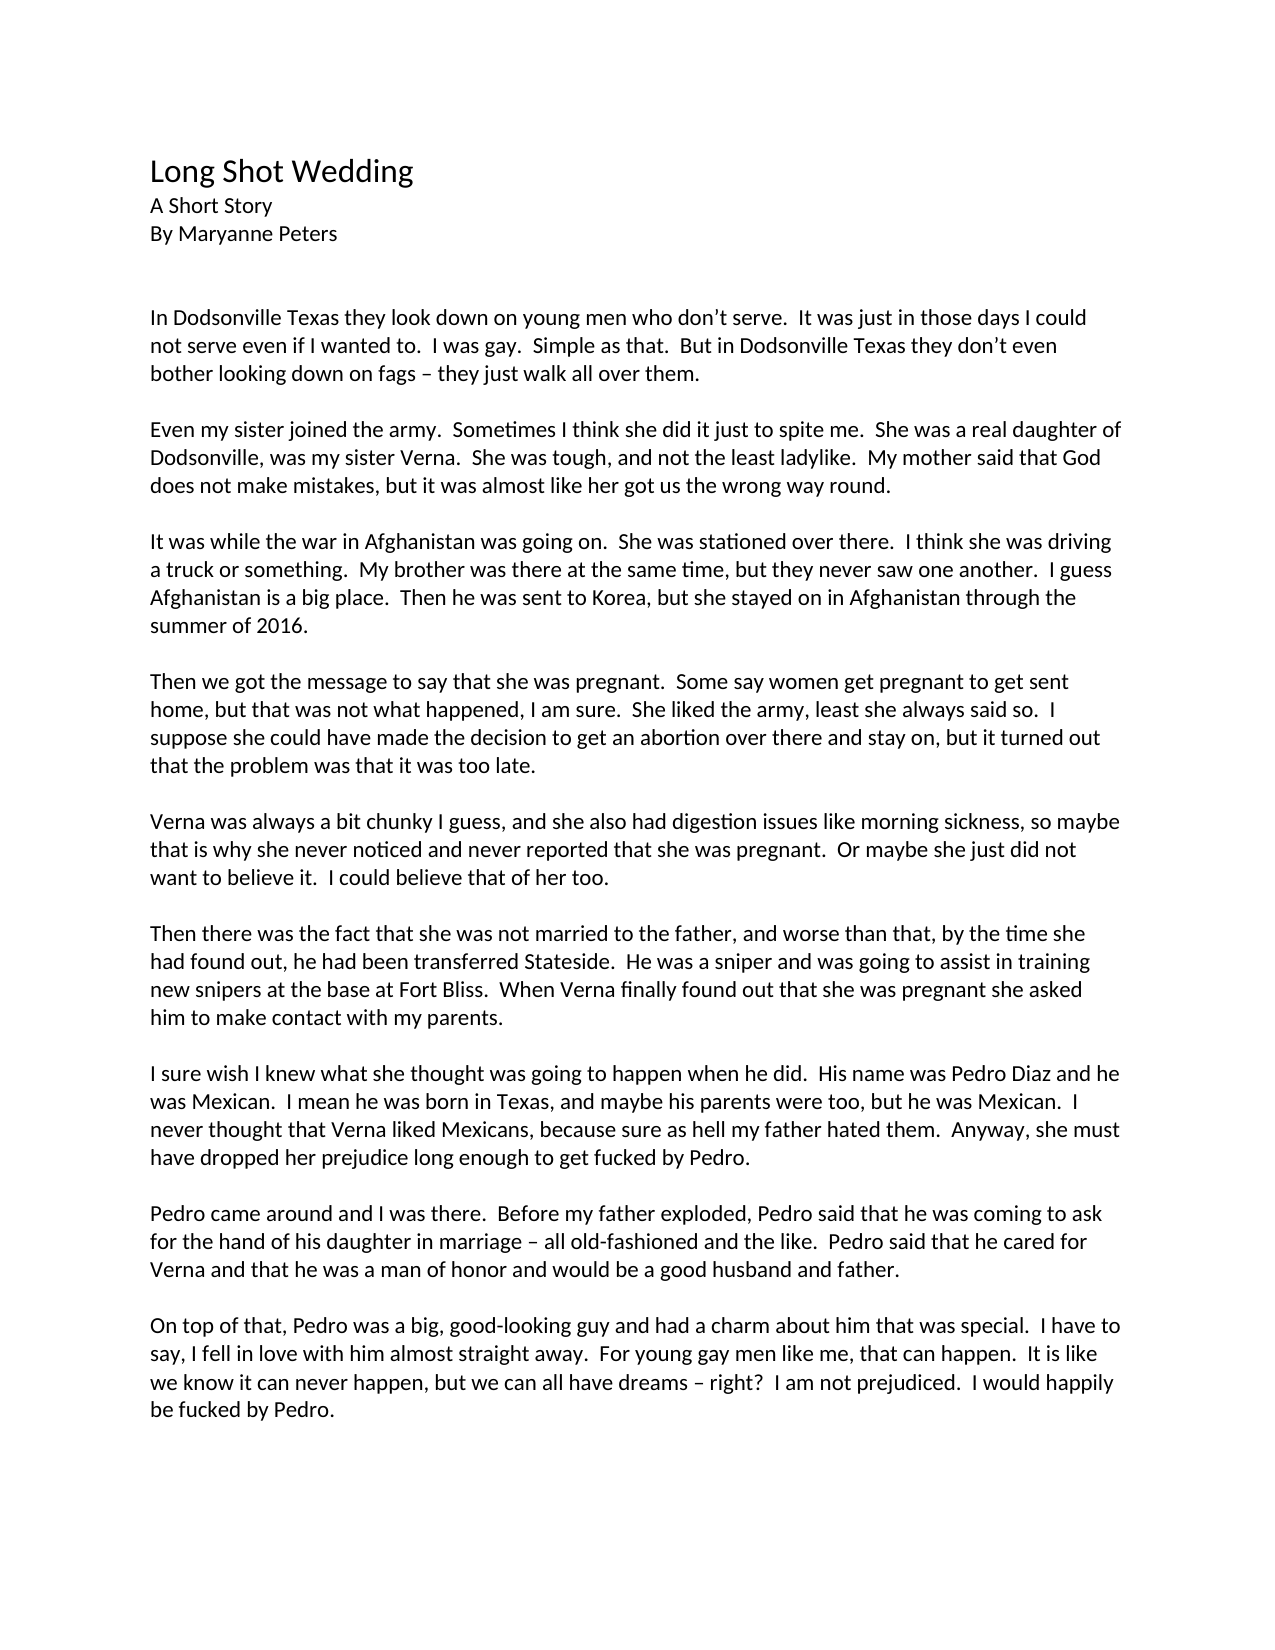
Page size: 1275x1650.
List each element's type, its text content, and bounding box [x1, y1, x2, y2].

text In Dodsonville Texas they look down on young men who don’t serve. It was just in those days I could not serve even if I wanted to. I was gay. Simple as that. But in Dodsonville Texas they don’t even bother looking down on fags – they just walk all over them. [150, 303, 1125, 387]
text By Maryanne Peters [150, 219, 1125, 247]
text Even my sister joined the army. Sometimes I think she did it just to spite me. She was a real daughter of Dodsonville, was my sister Verna. She was tough, and not the least ladylike. My mother said that God does not make mistakes, but it was almost like her got us the wrong way round. [150, 415, 1125, 499]
text A Short Story [150, 191, 1125, 219]
text Pedro came around and I was there. Before my father exploded, Pedro said that he was coming to ask for the hand of his daughter in marriage – all old-fashioned and the like. Pedro said that he cared for Verna and that he was a man of honor and would be a good husband and father. [150, 1199, 1125, 1283]
text Verna was always a bit chunky I guess, and she also had digestion issues like morning sickness, so maybe that is why she never noticed and never reported that she was pregnant. Or maybe she just did not want to believe it. I could believe that of her too. [150, 807, 1125, 891]
text On top of that, Pedro was a big, good-looking guy and had a charm about him that was special. I have to say, I fell in love with him almost straight away. For young gay men like me, that can happen. It is like we know it can never happen, but we can all have dreams – right? I am not prejudiced. I would happily be fucked by Pedro. [150, 1312, 1125, 1424]
text Then we got the message to say that she was pregnant. Some say women get pregnant to get sent home, but that was not what happened, I am sure. She liked the army, least she always said so. I suppose she could have made the decision to get an abortion over there and stay on, but it turned out that the problem was that it was too late. [150, 667, 1125, 779]
text It was while the war in Afghanistan was going on. She was stationed over there. I think she was driving a truck or something. My brother was there at the same time, but they never saw one another. I guess Afghanistan is a big place. Then he was sent to Korea, but she stayed on in Afghanistan through the summer of 2016. [150, 527, 1125, 639]
text I sure wish I knew what she thought was going to happen when he did. His name was Pedro Diaz and he was Mexican. I mean he was born in Texas, and maybe his parents were too, but he was Mexican. I never thought that Verna liked Mexicans, because sure as hell my father hated them. Anyway, she must have dropped her prejudice long enough to get fucked by Pedro. [150, 1059, 1125, 1171]
text Long Shot Wedding [150, 150, 1125, 191]
text Then there was the fact that she was not married to the father, and worse than that, by the time she had found out, he had been transferred Stateside. He was a sniper and was going to assist in training new snipers at the base at Fort Bliss. When Verna finally found out that she was pregnant she asked him to make contact with my parents. [150, 919, 1125, 1031]
